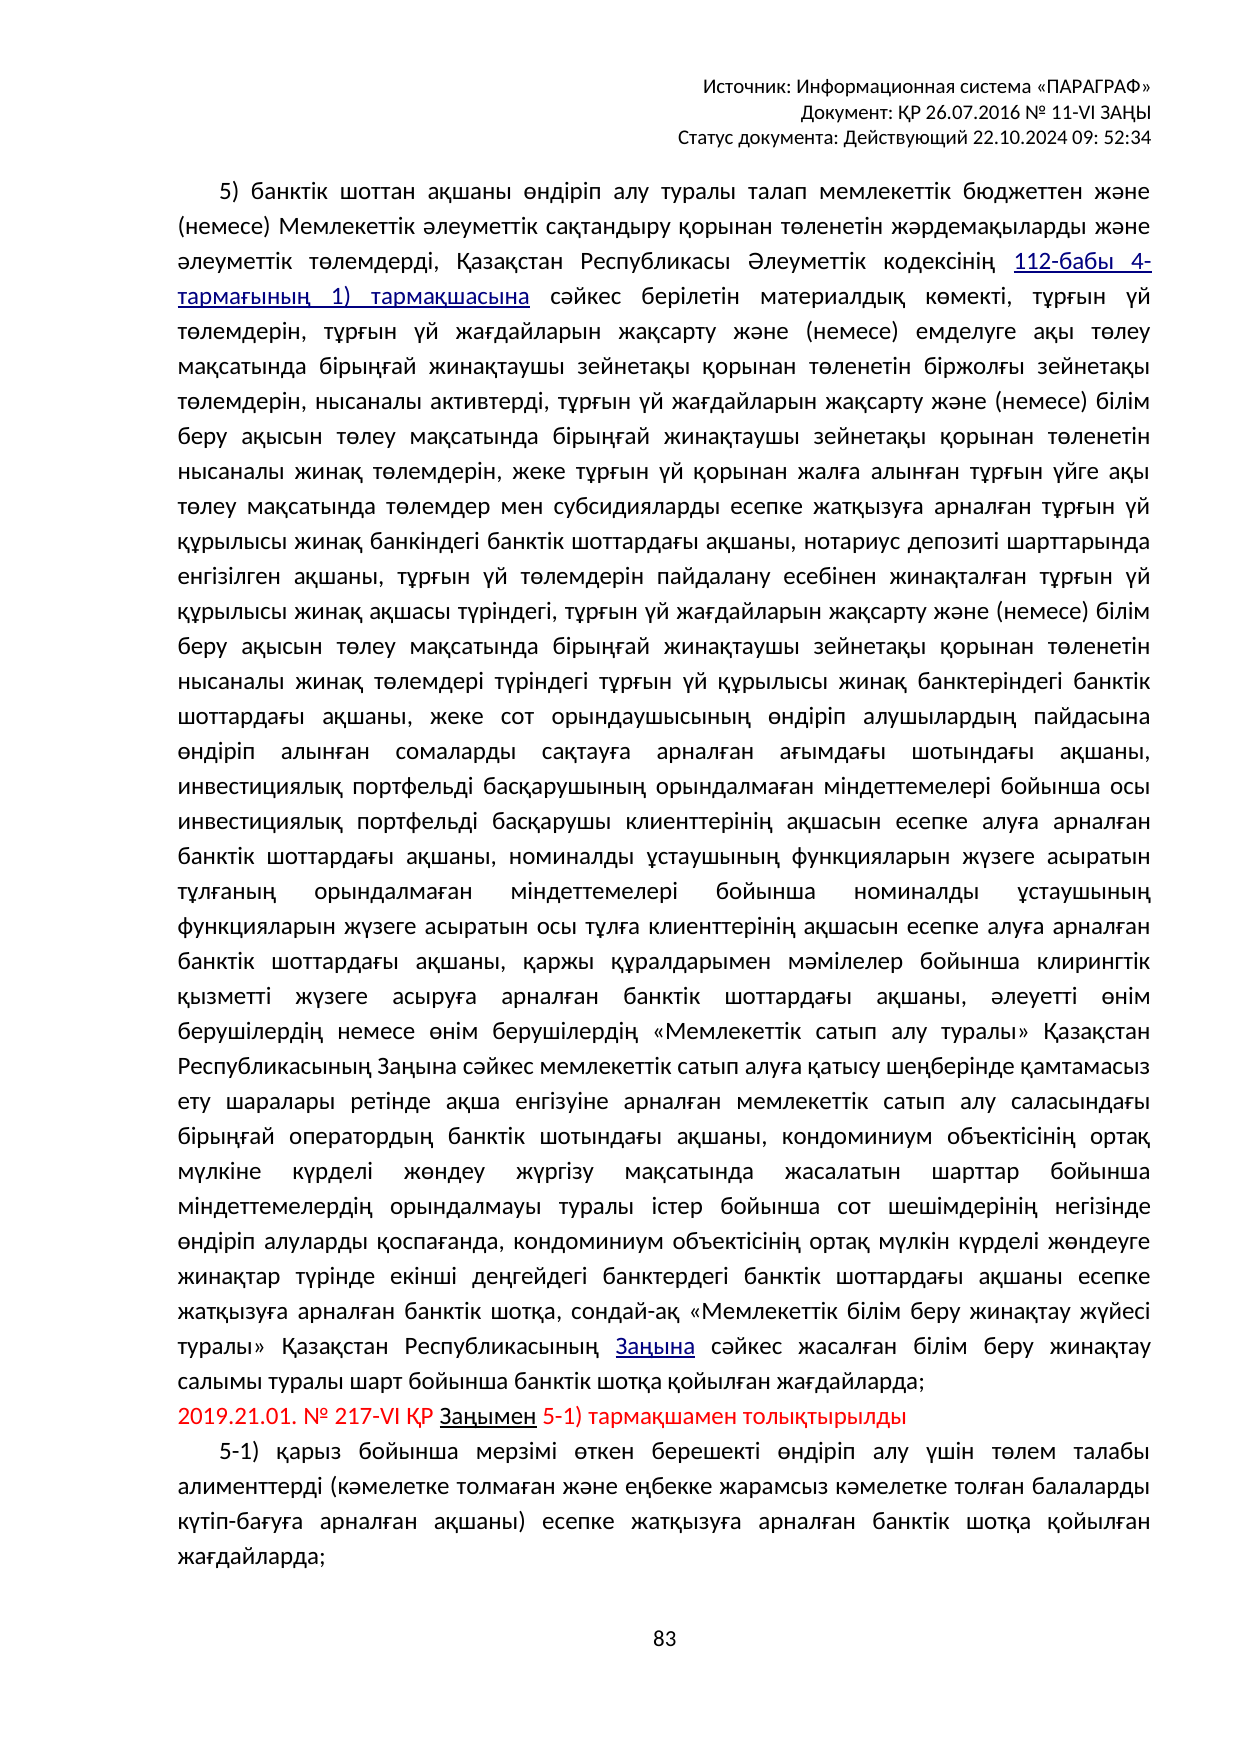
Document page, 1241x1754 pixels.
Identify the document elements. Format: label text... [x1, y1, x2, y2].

text 5-1) қарыз бойынша мерзімі өткен берешекті өндіріп алу үшін төлем талабы алименттерді (кәмелетке толмаған және еңбекке жарамсыз кәмелетке толған балаларды күтіп-бағуға арналған ақшаны) есепке жатқызуға арналған банктік шотқа қойылған жағдайларда; [177, 1435, 1152, 1571]
text 2019.21.01. № 217-VІ ҚР Заңымен 5-1) тармақшамен толықтырылды [177, 1400, 1152, 1431]
text 5) банктік шоттан ақшаны өндіріп алу туралы талап мемлекеттік бюджеттен және (немесе) Мемлекеттік әлеуметтік сақтандыру қорынан төленетін жәрдемақыларды және әлеуметтік төлемдерді, Қазақстан Республикасы Әлеуметтік кодексінің 112-бабы 4-тармағының 1) тармақшасына сәйкес берілетін материалдық көмекті, тұрғын үй төлемдерін, тұрғын үй жағдайларын жақсарту және (немесе) емделуге ақы төлеу мақсатында бірыңғай жинақтаушы зейнетақы қорынан төленетін біржолғы зейнетақы төлемдерін, нысаналы активтерді, тұрғын үй жағдайларын жақсарту және (немесе) білім беру ақысын төлеу мақсатында бірыңғай жинақтаушы зейнетақы қорынан төленетін нысаналы жинақ төлемдерін, жеке тұрғын үй қорынан жалға алынған тұрғын үйге ақы төлеу мақсатында төлемдер мен субсидияларды есепке жатқызуға арналған тұрғын үй құрылысы жинақ банкіндегі банктік шоттардағы ақшаны, нотариус депозиті шарттарында енгізілген ақшаны, тұрғын үй төлемдерін пайдалану есебінен жинақталған тұрғын үй құрылысы жинақ ақшасы түріндегі, тұрғын үй жағдайларын жақсарту және (немесе) білім беру ақысын төлеу мақсатында бірыңғай жинақтаушы зейнетақы қорынан төленетін нысаналы жинақ төлемдері түріндегі тұрғын үй құрылысы жинақ банктеріндегі банктік шоттардағы ақшаны, жеке сот орындаушысының өндіріп алушылардың пайдасына өндіріп алынған сомаларды сақтауға арналған ағымдағы шотындағы ақшаны, инвестициялық портфельді басқарушының орындалмаған міндеттемелері бойынша осы инвестициялық портфельді басқарушы клиенттерінің ақшасын есепке алуға арналған банктік шоттардағы ақшаны, номиналды ұстаушының функцияларын жүзеге асыратын тұлғаның орындалмаған міндеттемелері бойынша номиналды ұстаушының функцияларын жүзеге асыратын осы тұлға клиенттерінің ақшасын есепке алуға арналған банктік шоттардағы ақшаны, қаржы құралдарымен мәмілелер бойынша клирингтік қызметті жүзеге асыруға арналған банктік шоттардағы ақшаны, әлеуетті өнім берушілердің немесе өнім берушілердің «Мемлекеттік сатып алу туралы» Қазақстан Республикасының Заңына сәйкес мемлекеттік сатып алуға қатысу шеңберінде қамтамасыз ету шаралары ретінде ақша енгізуіне арналған мемлекеттік сатып алу саласындағы бірыңғай оператордың банктік шотындағы ақшаны, кондоминиум объектісінің ортақ мүлкіне күрделі жөндеу жүргізу мақсатында жасалатын шарттар бойынша міндеттемелердің орындалмауы туралы істер бойынша сот шешімдерінің негізінде өндіріп алуларды қоспағанда, кондоминиум объектісінің ортақ мүлкін күрделі жөндеуге жинақтар түрінде екінші деңгейдегі банктердегі банктік шоттардағы ақшаны есепке жатқызуға арналған банктік шотқа, сондай-ақ «Мемлекеттік білім беру жинақтау жүйесі туралы» Қазақстан Республикасының Заңына сәйкес жасалған білім беру жинақтау салымы туралы шарт бойынша банктік шотқа қойылған жағдайларда; [177, 175, 1152, 1396]
